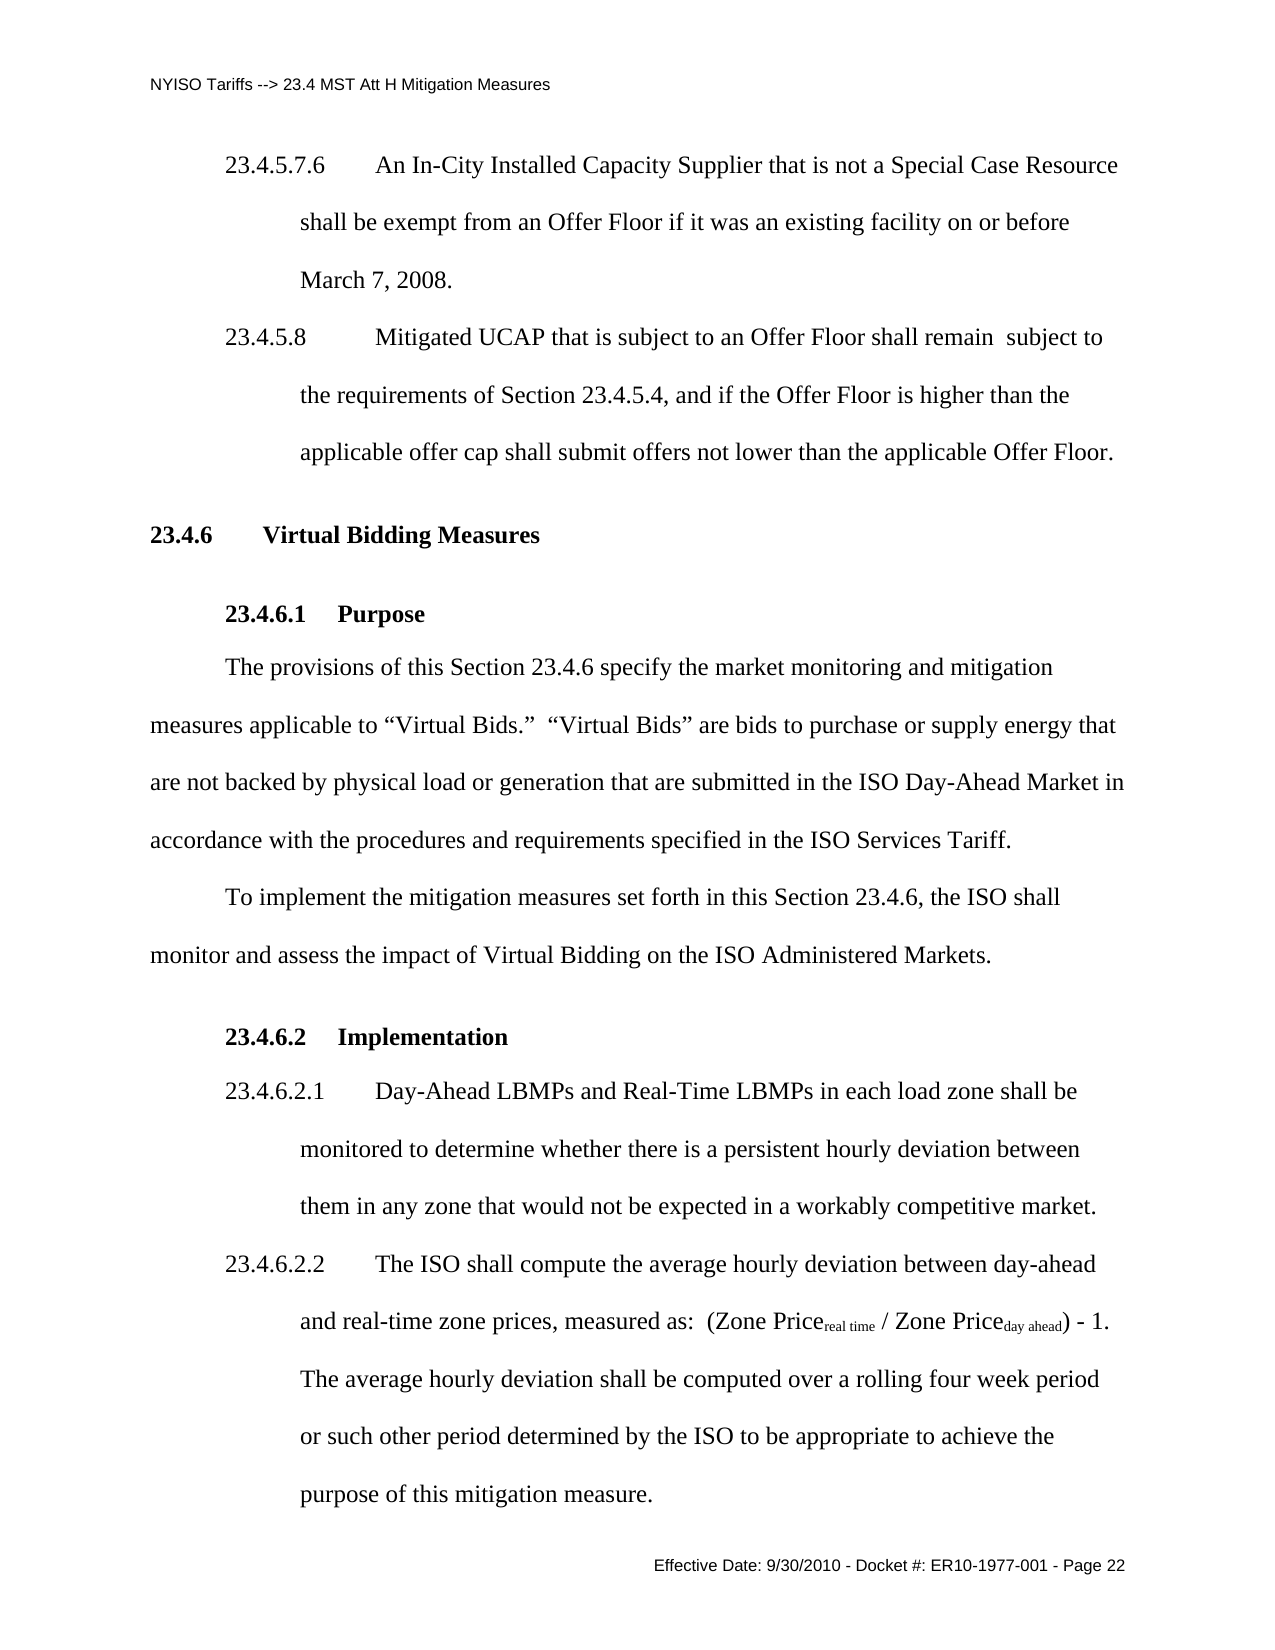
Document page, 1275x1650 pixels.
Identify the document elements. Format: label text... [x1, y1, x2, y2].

subtitle 23.4.6.2 Implementation [225, 1022, 1125, 1051]
text 23.4.6.2.1 Day-Ahead LBMPs and Real-Time LBMPs in each load zone shall be monitored to determine whether there is a persistent hourly deviation between them in any zone that would not be expected in a workably competitive market. [225, 1076, 1125, 1220]
subtitle 23.4.6 Virtual Bidding Measures [150, 520, 1059, 549]
text To implement the mitigation measures set forth in this Section 23.4.6, the ISO shall monitor and assess the impact of Virtual Bidding on the ISO Administered Markets. [150, 882, 1125, 969]
text 23.4.5.8 Mitigated UCAP that is subject to an Offer Floor shall remain subject to the requirements of Section 23.4.5.4, and if the Offer Floor is higher than the applicable offer cap shall submit offers not lower than the applicable Offer Floor. [225, 322, 1125, 466]
text The provisions of this Section 23.4.6 specify the market monitoring and mitigation measures applicable to “Virtual Bids.” “Virtual Bids” are bids to purchase or supply energy that are not backed by physical load or generation that are submitted in the ISO Day-Ahead Market in accordance with the procedures and requirements specified in the ISO Services Tariff. [150, 652, 1125, 854]
subtitle 23.4.6.1 Purpose [225, 599, 1125, 627]
text 23.4.6.2.2 The ISO shall compute the average hourly deviation between day-ahead and real-time zone prices, measured as: (Zone Pricereal time / Zone Priceday ahead) - 1. The average hourly deviation shall be computed over a rolling four week period or such other period determined by the ISO to be appropriate to achieve the purpose of this mitigation measure. [225, 1249, 1125, 1507]
text 23.4.5.7.6 An In-City Installed Capacity Supplier that is not a Special Case Resource shall be exempt from an Offer Floor if it was an existing facility on or before March 7, 2008. [225, 150, 1125, 294]
